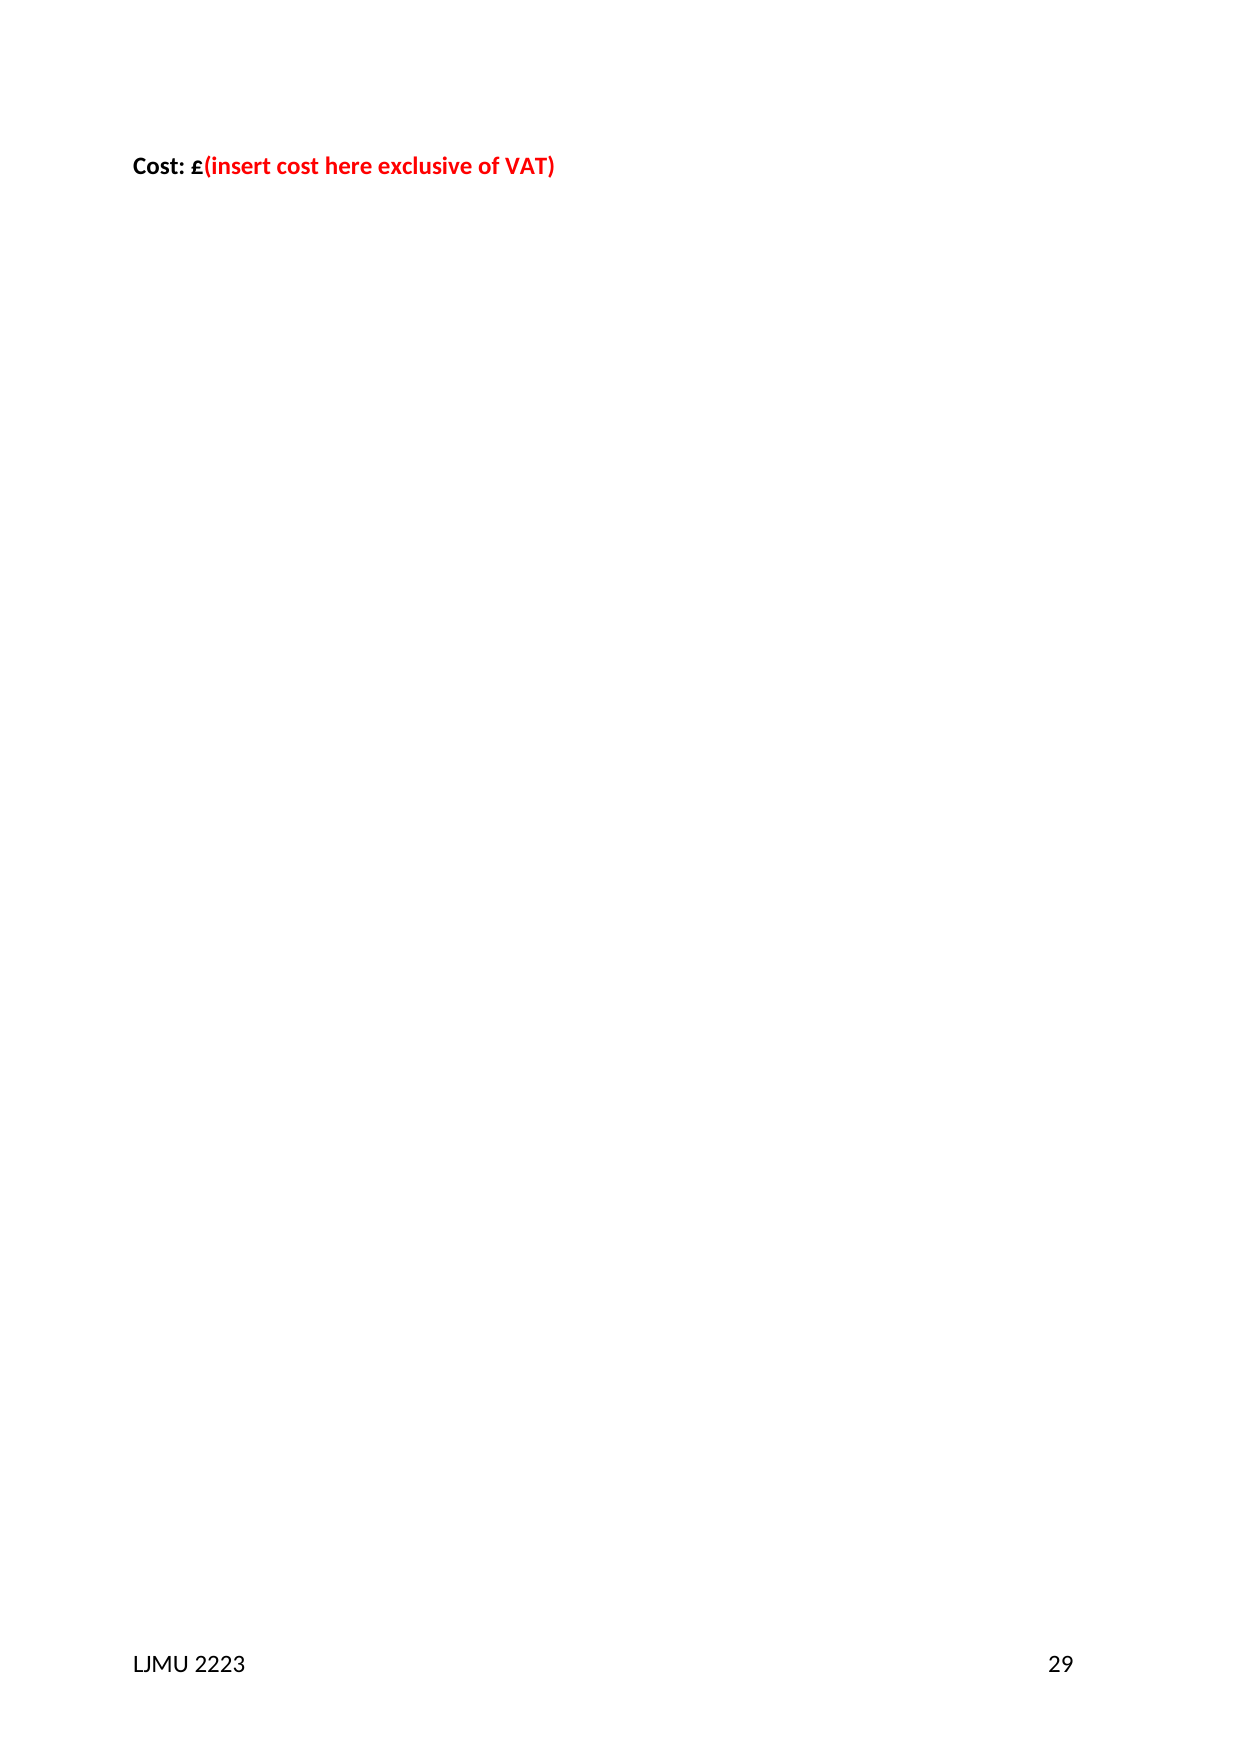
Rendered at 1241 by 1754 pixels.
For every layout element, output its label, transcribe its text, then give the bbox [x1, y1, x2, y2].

text Cost: £(insert cost here exclusive of VAT) [133, 150, 1090, 181]
